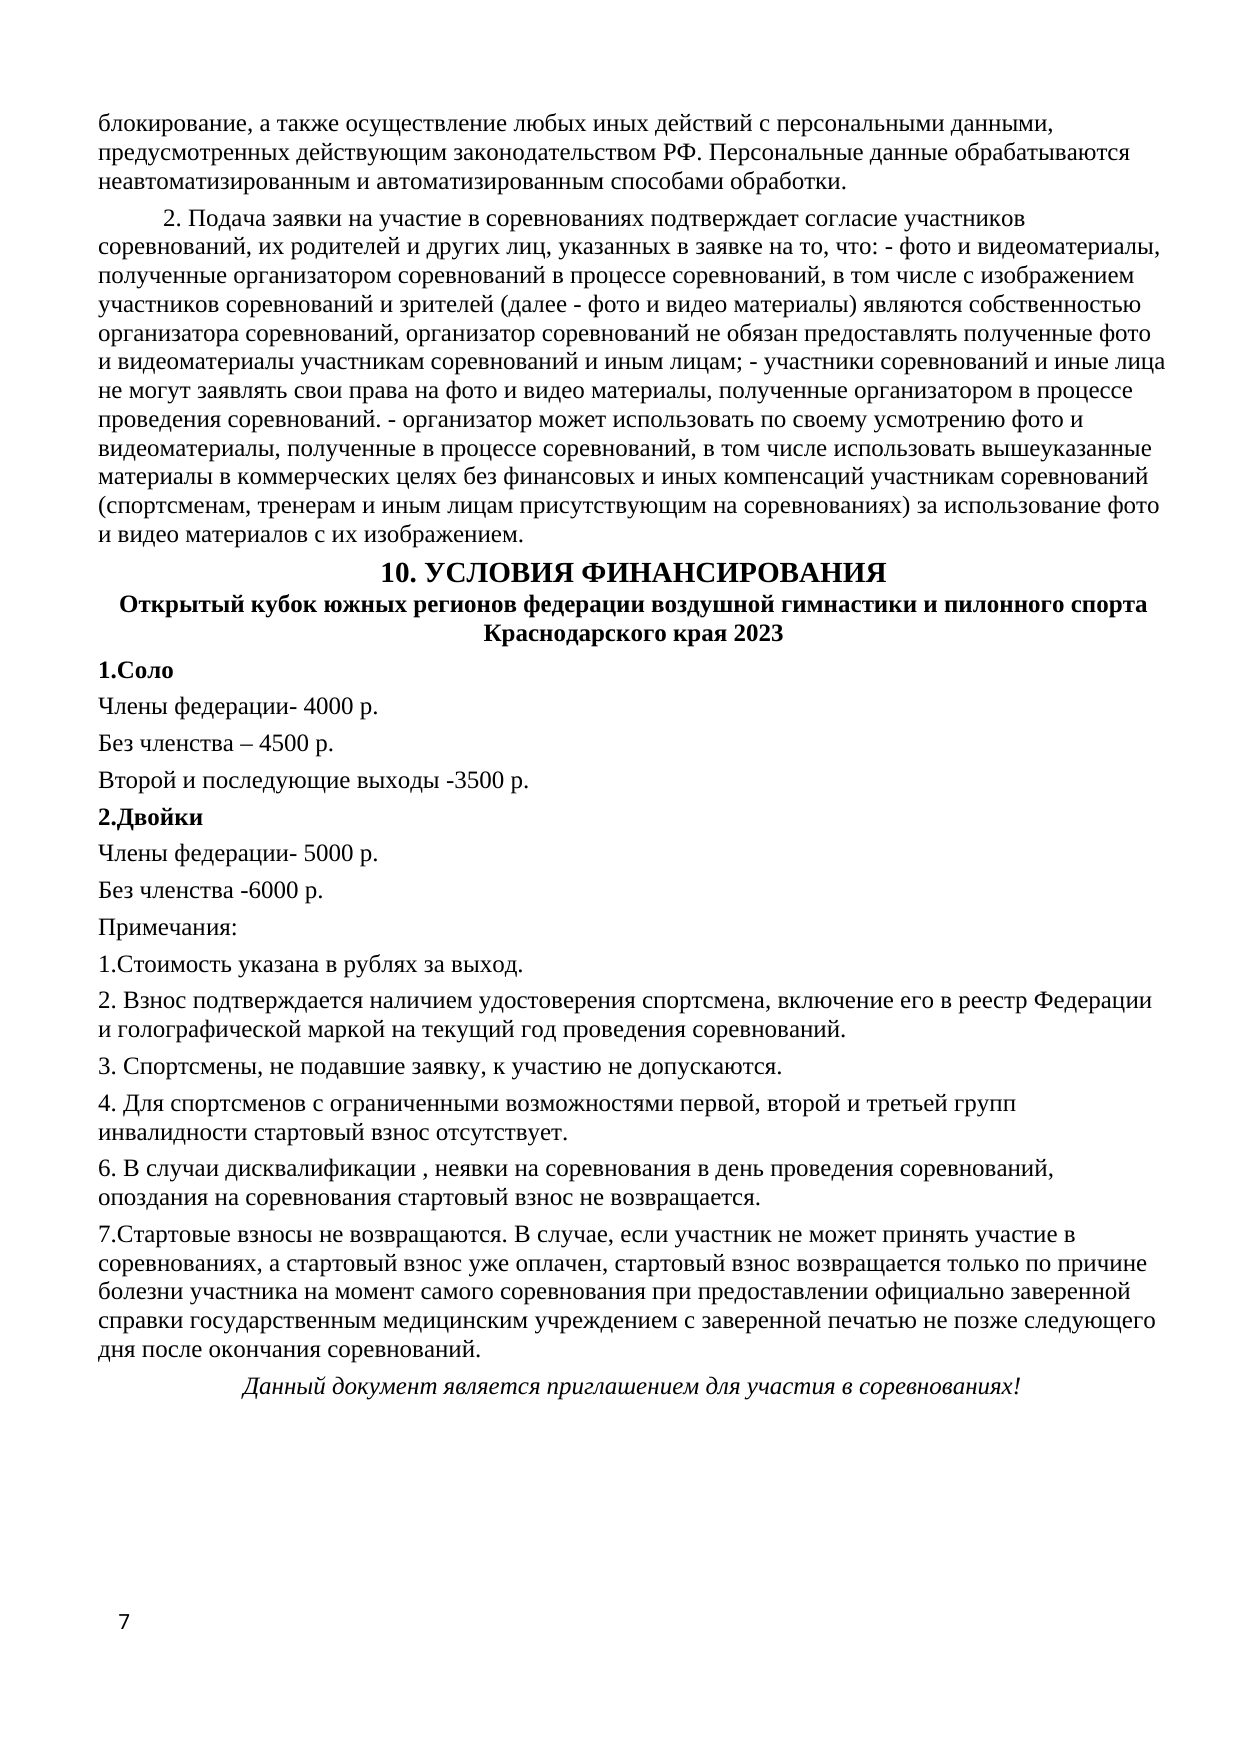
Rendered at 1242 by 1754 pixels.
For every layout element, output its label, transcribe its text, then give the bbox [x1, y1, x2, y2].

subtitle Данный документ является приглашением для участия в соревнованиях! [98, 1371, 1169, 1399]
subtitle Примечания: [98, 912, 1169, 941]
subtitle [98, 108, 1169, 194]
subtitle 6. В случаи дисквалификации , неявки на соревнования в день проведения соревнований, опоздания на соревнования стартовый взнос не возвращается. [98, 1153, 1169, 1211]
subtitle 1.Стоимость указана в рублях за выход. [98, 949, 1169, 978]
subtitle Без членства – 4500 р. [98, 728, 1169, 757]
subtitle Без членства -6000 р. [98, 875, 1169, 904]
subtitle 3. Спортсмены, не подавшие заявку, к участию не допускаются. [98, 1051, 1169, 1080]
subtitle 4. Для спортсменов с ограниченными возможностями первой, второй и третьей групп инвалидности стартовый взнос отсутствует. [98, 1088, 1169, 1145]
subtitle Второй и последующие выходы -3500 р. [98, 765, 1169, 794]
subtitle 2.Двойки [98, 802, 1169, 831]
subtitle Члены федерации- 4000 р. [98, 691, 1169, 720]
subtitle 2. Подача заявки на участие в соревнованиях подтверждает согласие участников соревнований, их родителей и других лиц, указанных в заявке на то, что: - фото и видеоматериалы, полученные организатором соревнований в процессе соревнований, в том числе с изображением участников соревнований и зрителей (далее - фото и видео материалы) являются собственностью организатора соревнований, организатор соревнований не обязан предоставлять полученные фото и видеоматериалы участникам соревнований и иным лицам; - участники соревнований и иные лица не могут заявлять свои права на фото и видео материалы, полученные организатором в процессе проведения соревнований. - организатор может использовать по своему усмотрению фото и видеоматериалы, полученные в процессе соревнований, в том числе использовать вышеуказанные материалы в коммерческих целях без финансовых и иных компенсаций участникам соревнований (спортсменам, тренерам и иным лицам присутствующим на соревнованиях) за использование фото и видео материалов с их изображением. [98, 203, 1169, 548]
subtitle 10. УСЛОВИЯ ФИНАНСИРОВАНИЯ [98, 556, 1169, 589]
text Открытый кубок южных регионов федерации воздушной гимнастики и пилонного спорта Краснодарского края 2023 [98, 589, 1169, 647]
subtitle 2. Взнос подтверждается наличием удостоверения спортсмена, включение его в реестр Федерации и голографической маркой на текущий год проведения соревнований. [98, 986, 1169, 1043]
subtitle 7.Стартовые взносы не возвращаются. В случае, если участник не может принять участие в соревнованиях, а стартовый взнос уже оплачен, стартовый взнос возвращается только по причине болезни участника на момент самого соревнования при предоставлении официально заверенной справки государственным медицинским учреждением с заверенной печатью не позже следующего дня после окончания соревнований. [98, 1219, 1169, 1363]
subtitle Члены федерации- 5000 р. [98, 838, 1169, 867]
subtitle 1.Соло [98, 655, 1169, 683]
